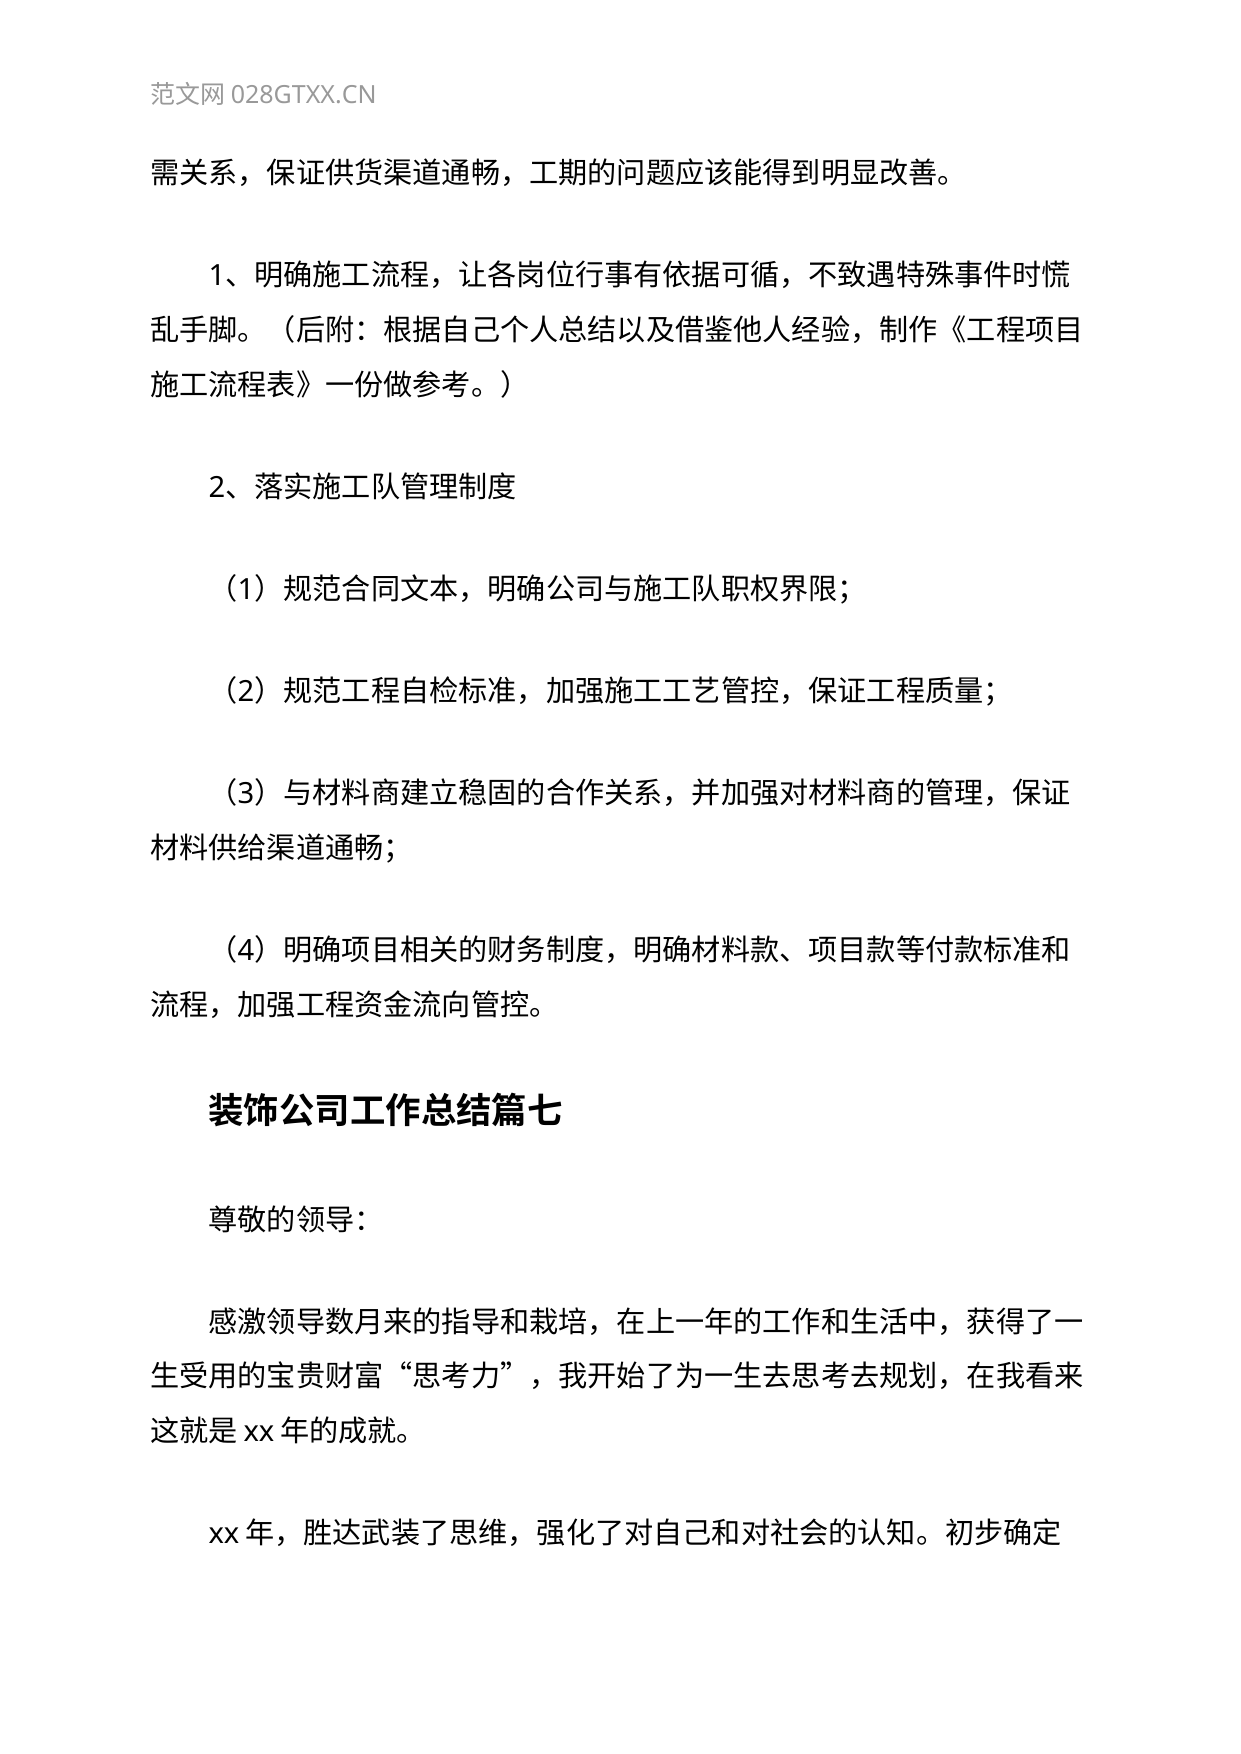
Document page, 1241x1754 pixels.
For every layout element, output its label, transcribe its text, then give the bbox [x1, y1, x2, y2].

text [150, 1510, 1090, 1552]
text （3）与材料商建立稳固的合作关系，并加强对材料商的管理，保证材料供给渠道通畅； [150, 769, 1090, 867]
text 感激领导数月来的指导和栽培，在上一年的工作和生活中，获得了一生受用的宝贵财富“思考力”，我开始了为一生去思考去规划，在我看来这就是xx年的成就。 [150, 1298, 1090, 1450]
text （4）明确项目相关的财务制度，明确材料款、项目款等付款标准和流程，加强工程资金流向管控。 [150, 926, 1090, 1023]
text 1、明确施工流程，让各岗位行事有依据可循，不致遇特殊事件时慌乱手脚。（后附：根据自己个人总结以及借鉴他人经验，制作《工程项目施工流程表》一份做参考。） [150, 252, 1090, 404]
text （2）规范工程自检标准，加强施工工艺管控，保证工程质量； [150, 667, 1090, 710]
text 尊敬的领导： [150, 1196, 1090, 1239]
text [150, 150, 1090, 192]
text 2、落实施工队管理制度 [150, 463, 1090, 506]
text （1）规范合同文本，明确公司与施工队职权界限； [150, 565, 1090, 608]
text 装饰公司工作总结篇七 [150, 1083, 1090, 1134]
